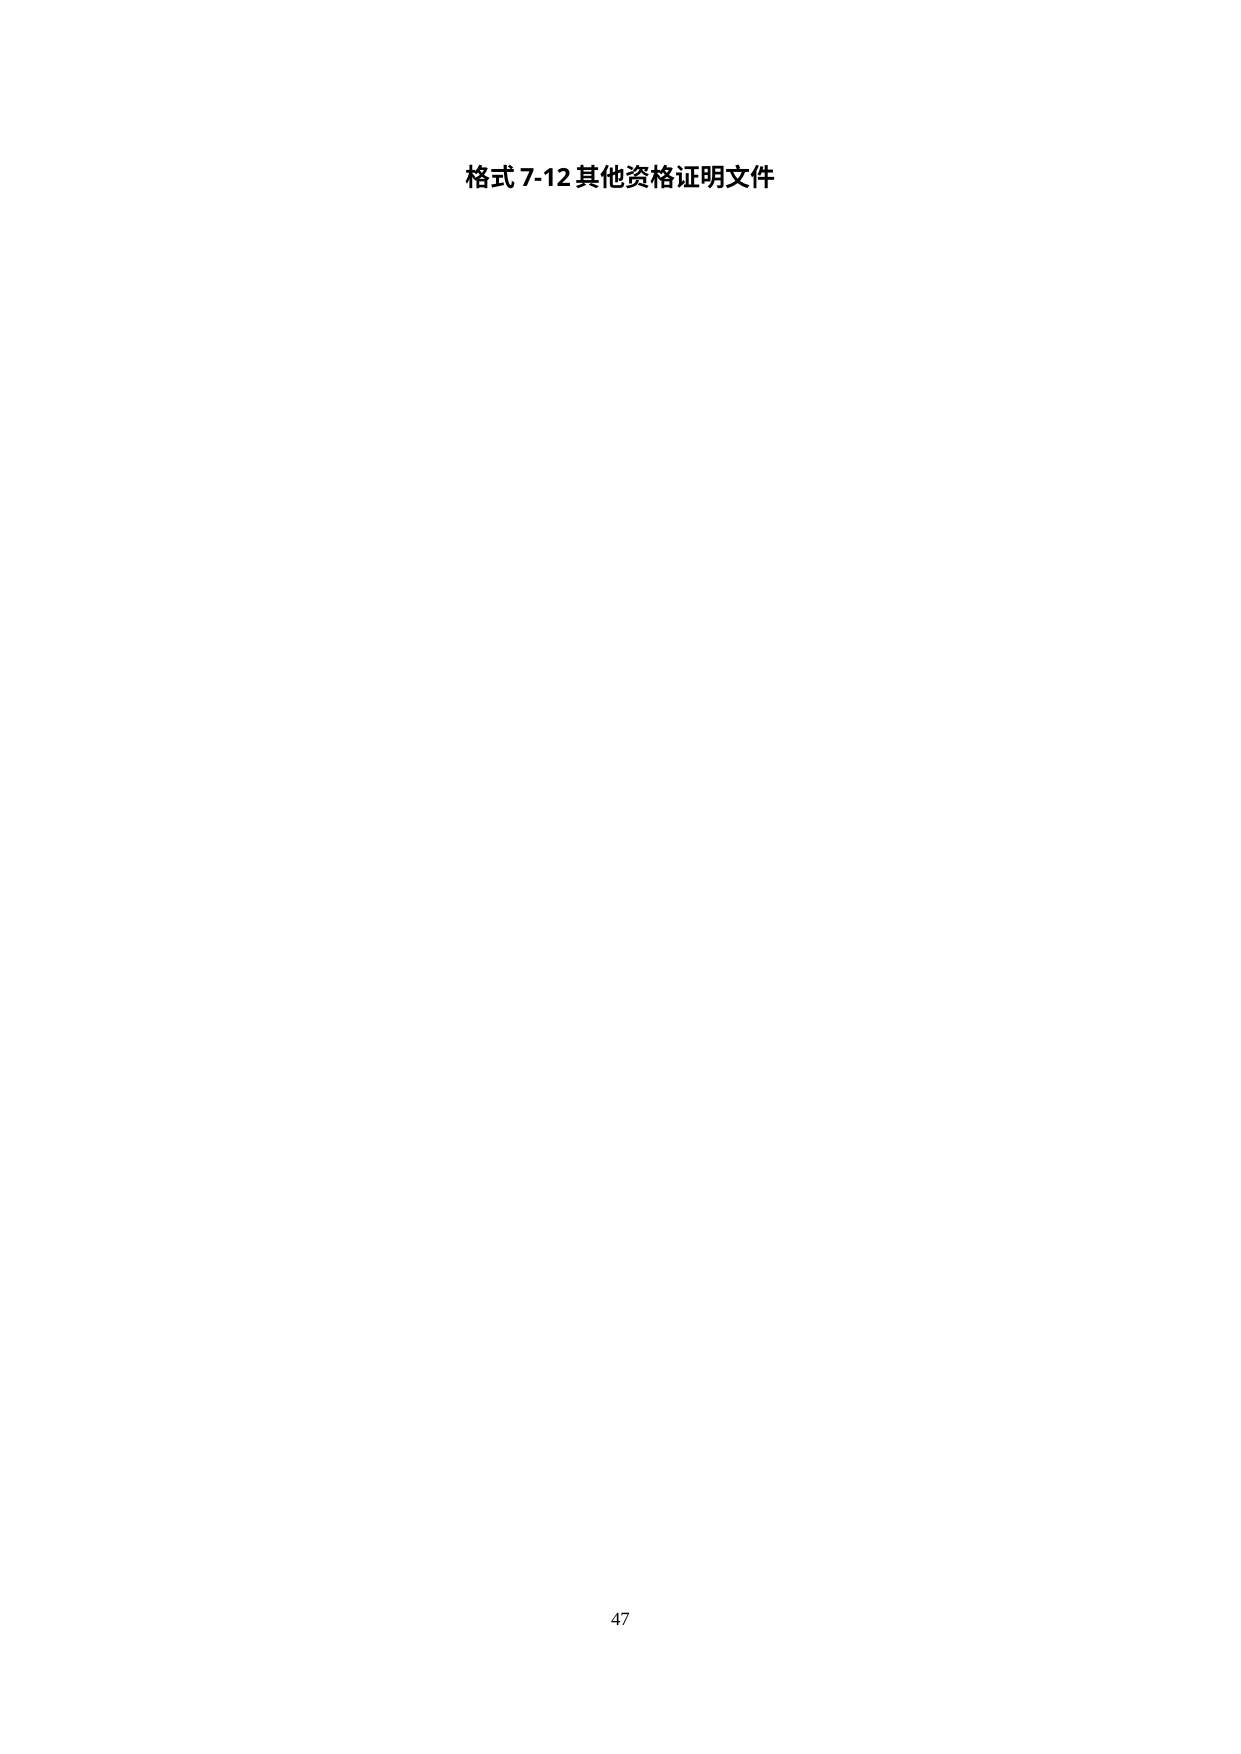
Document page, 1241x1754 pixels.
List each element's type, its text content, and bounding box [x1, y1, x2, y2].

subtitle 格式7-12其他资格证明文件 [148, 157, 1092, 193]
